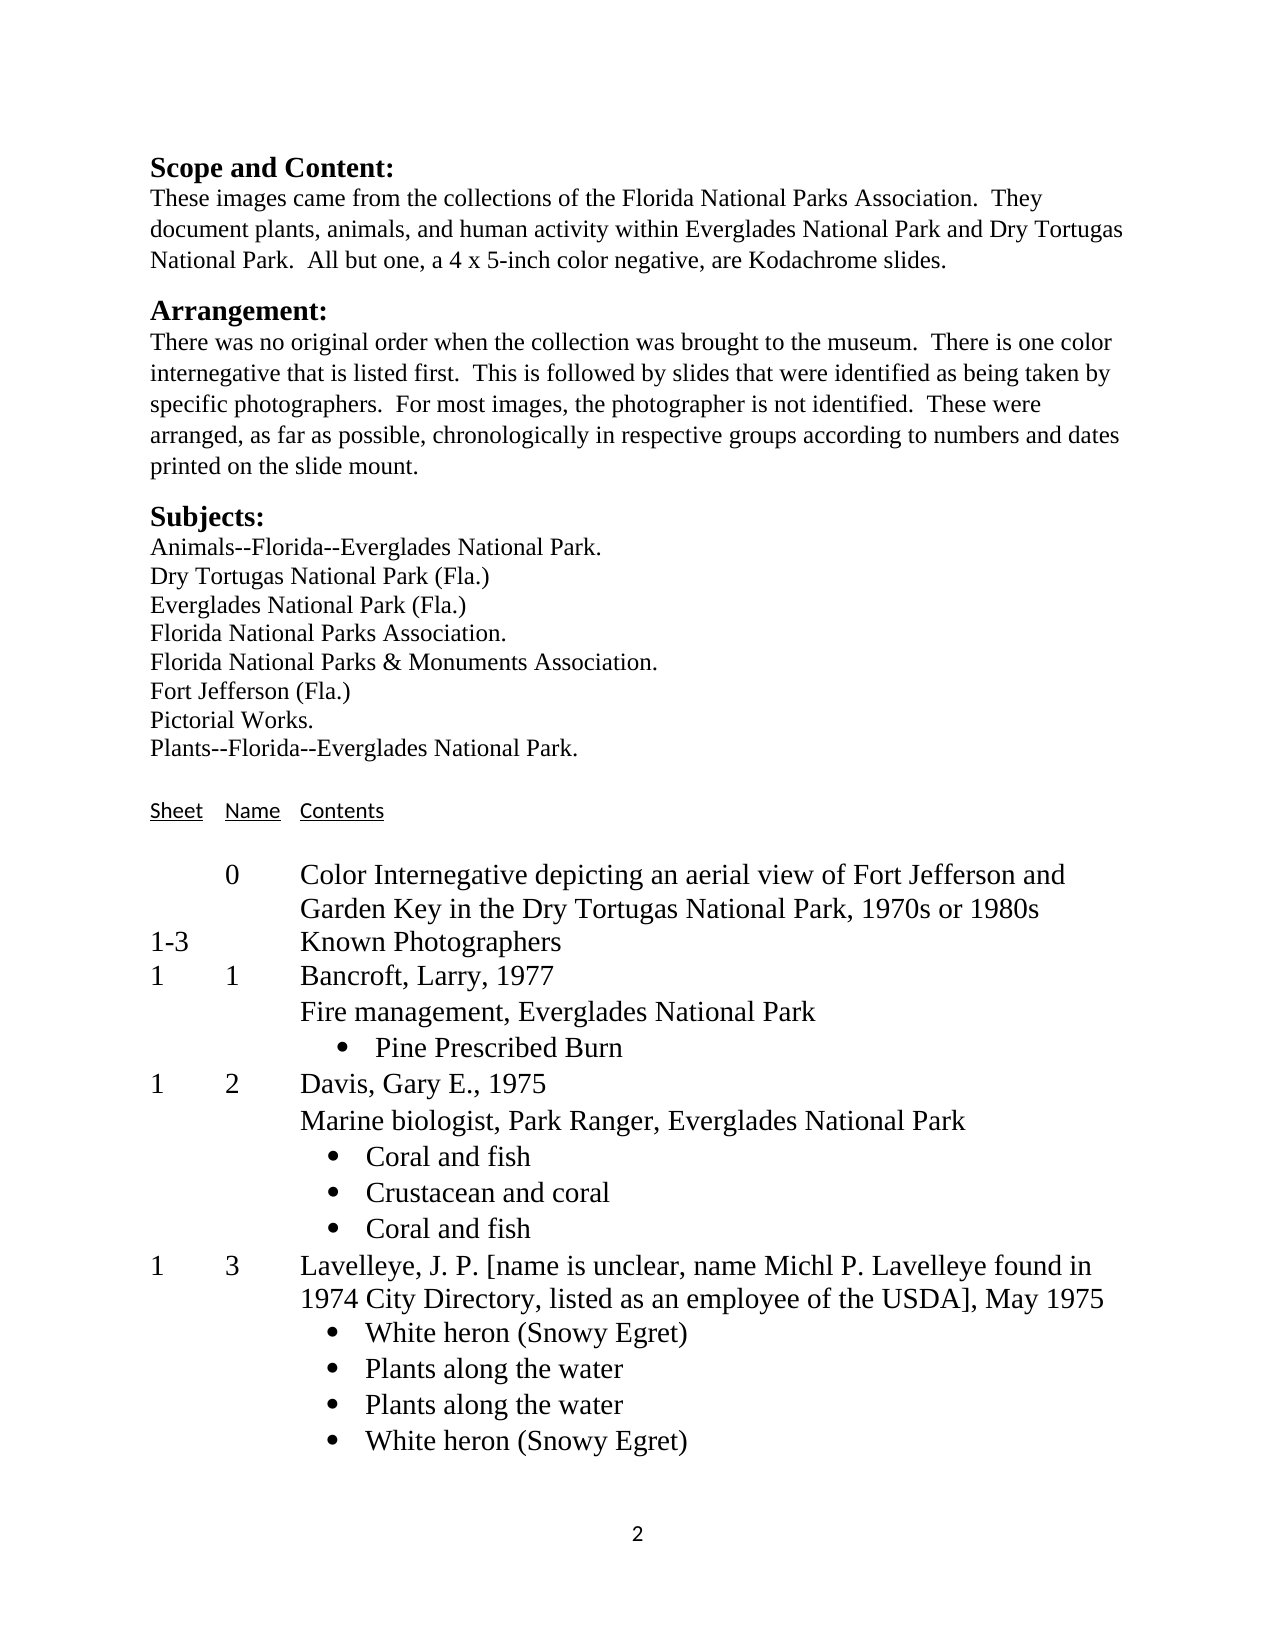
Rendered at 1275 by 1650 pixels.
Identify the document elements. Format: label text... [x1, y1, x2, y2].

list Plants along the water [327, 1387, 1125, 1421]
list Pine Prescribed Burn [337, 1030, 1125, 1064]
list Plants along the water [327, 1351, 1125, 1384]
text Florida National Parks Association. [150, 618, 1125, 647]
text There was no original order when the collection was brought to the museum. There is one color internegative that is listed first. This is followed by slides that were identified as being taken by specific photographers. For most images, the photographer is not identified. These were arranged, as far as possible, chronologically in respective groups according to numbers and dates printed on the slide mount. [150, 327, 1125, 480]
text Everglades National Park (Fla.) [150, 590, 1125, 618]
text Fort Jefferson (Fla.) [150, 676, 1125, 705]
list Crustacean and coral [328, 1175, 1125, 1209]
list Coral and fish [328, 1211, 1125, 1245]
text Pictorial Works. [150, 705, 1125, 733]
text Subjects: [150, 499, 1125, 532]
list White heron (Snowy Egret) [327, 1315, 1125, 1348]
text Animals--Florida--Everglades National Park. [150, 532, 1125, 561]
text Florida National Parks & Monuments Association. [150, 647, 1125, 676]
list White heron (Snowy Egret) [327, 1423, 1125, 1457]
text Marine biologist, Park Ranger, Everglades National Park [225, 1103, 1125, 1136]
text 0 Color Internegative depicting an aerial view of Fort Jefferson and Garden Key in the Dry Tortugas National Park, 1970s or 1980s [150, 857, 1125, 924]
list Coral and fish [328, 1139, 1125, 1172]
text Scope and Content: [150, 150, 1125, 183]
text Plants--Florida--Everglades National Park. [150, 733, 1125, 762]
text Dry Tortugas National Park (Fla.) [150, 561, 1125, 590]
text Sheet Name Contents [150, 796, 1125, 824]
text 1-3 Known Photographers [150, 924, 1125, 958]
text Arrangement: [150, 293, 1125, 327]
text These images came from the collections of the Florida National Parks Association. They document plants, animals, and human activity within Everglades National Park and Dry Tortugas National Park. All but one, a 4 x 5-inch color negative, are Kodachrome slides. [150, 183, 1125, 274]
text 1 2 Davis, Gary E., 1975 [150, 1067, 1125, 1100]
text 1 1 Bancroft, Larry, 1977 [150, 958, 1125, 992]
text 1 3 Lavelleye, J. P. [name is unclear, name Michl P. Lavelleye found in 1974 City Directory, listed as an employee of the USDA], May 1975 [150, 1248, 1125, 1315]
text Fire management, Everglades National Park [150, 994, 1125, 1028]
